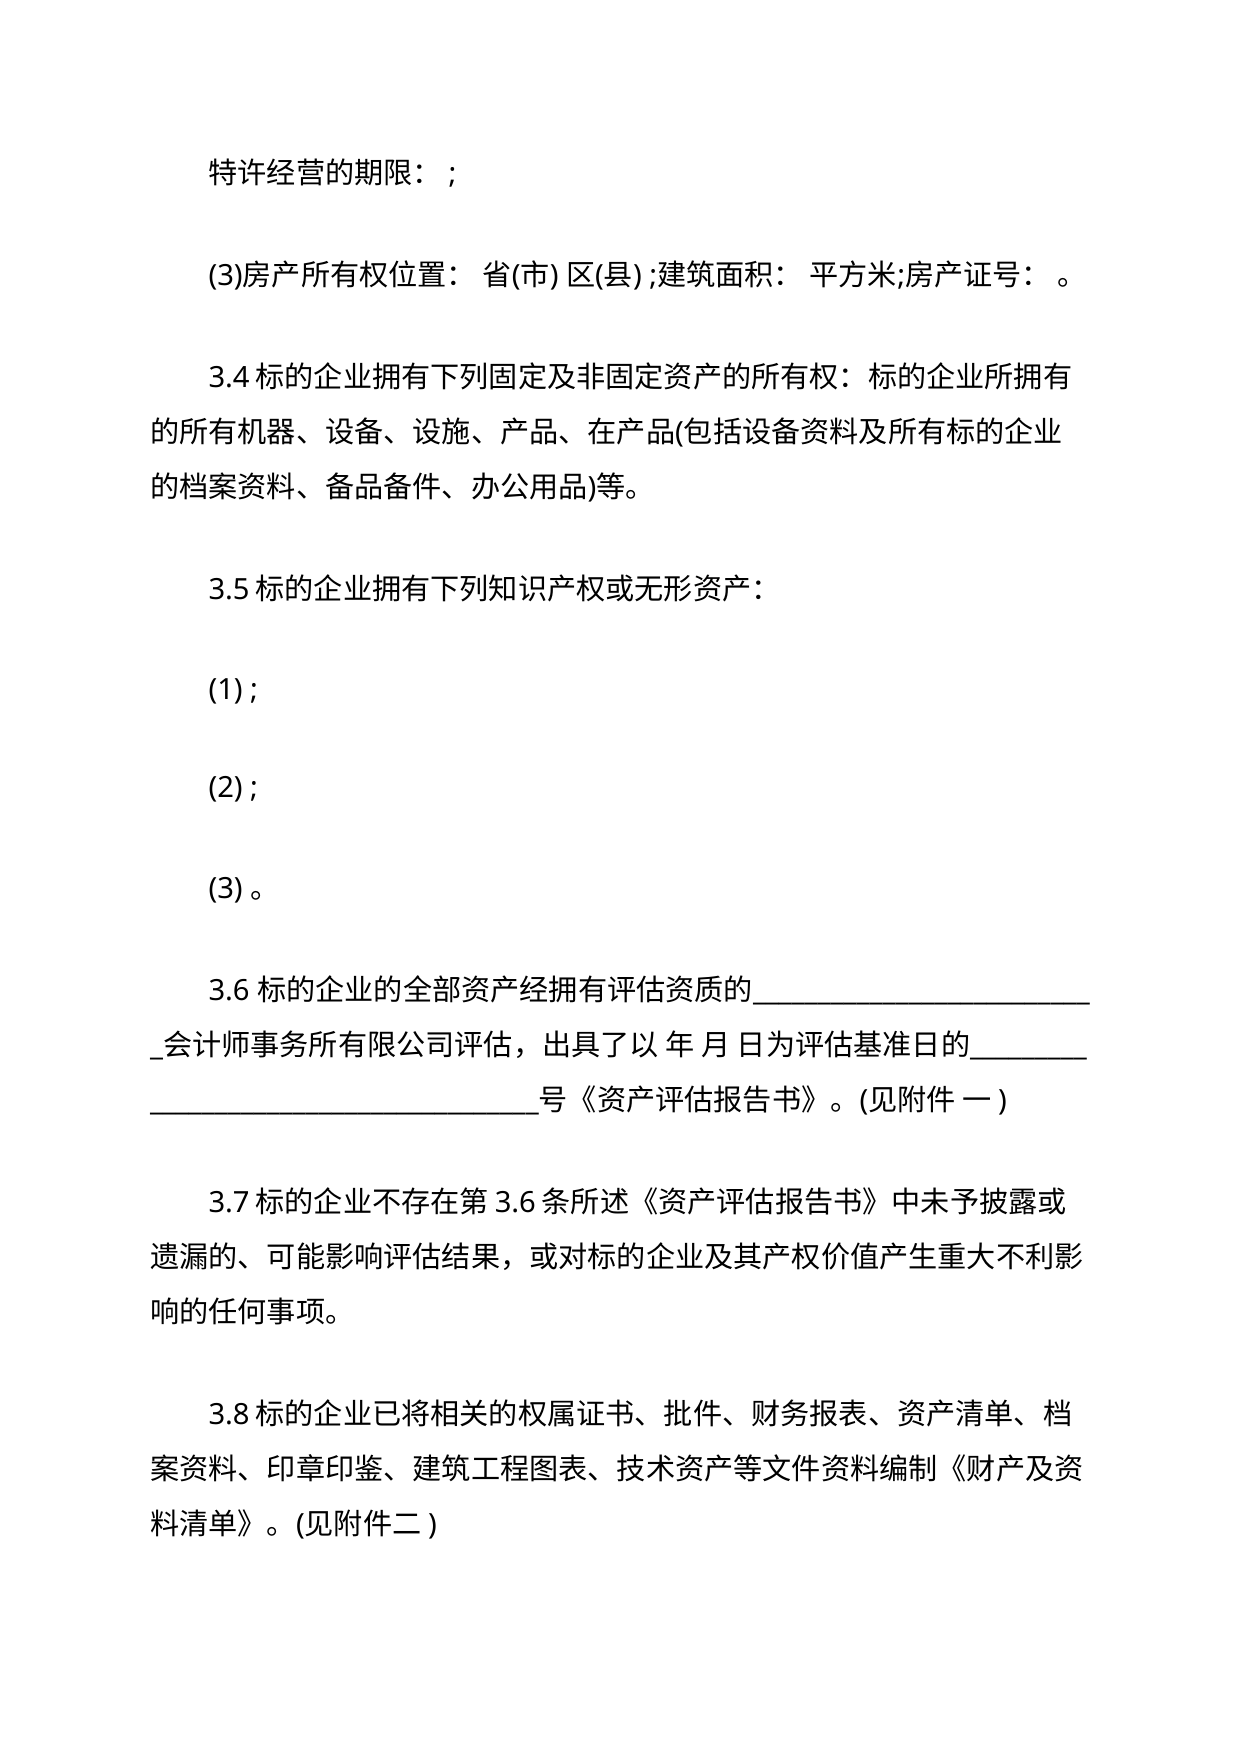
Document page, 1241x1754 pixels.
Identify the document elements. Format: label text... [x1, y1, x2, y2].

text (3) 。 [150, 865, 1090, 907]
text 3.7标的企业不存在第3.6条所述《资产评估报告书》中未予披露或遗漏的、可能影响评估结果，或对标的企业及其产权价值产生重大不利影响的任何事项。 [150, 1179, 1090, 1331]
text (3)房产所有权位置： 省(市) 区(县) ;建筑面积： 平方米;房产证号： 。 [150, 252, 1090, 294]
text 3.8标的企业已将相关的权属证书、批件、财务报表、资产清单、档案资料、印章印鉴、建筑工程图表、技术资产等文件资料编制《财产及资料清单》。(见附件二 ) [150, 1390, 1090, 1543]
text 3.4标的企业拥有下列固定及非固定资产的所有权：标的企业所拥有的所有机器、设备、设施、产品、在产品(包括设备资料及所有标的企业的档案资料、备品备件、办公用品)等。 [150, 354, 1090, 506]
text 3.6 标的企业的全部资产经拥有评估资质的___________________________会计师事务所有限公司评估，出具了以 年 月 日为评估基准日的_______________________________________号《资产评估报告书》。(见附件 一 ) [150, 967, 1090, 1119]
text (2) ; [150, 766, 1090, 806]
text 3.5标的企业拥有下列知识产权或无形资产： [150, 566, 1090, 608]
text (1) ; [150, 668, 1090, 708]
text 特许经营的期限： ; [150, 150, 1090, 192]
